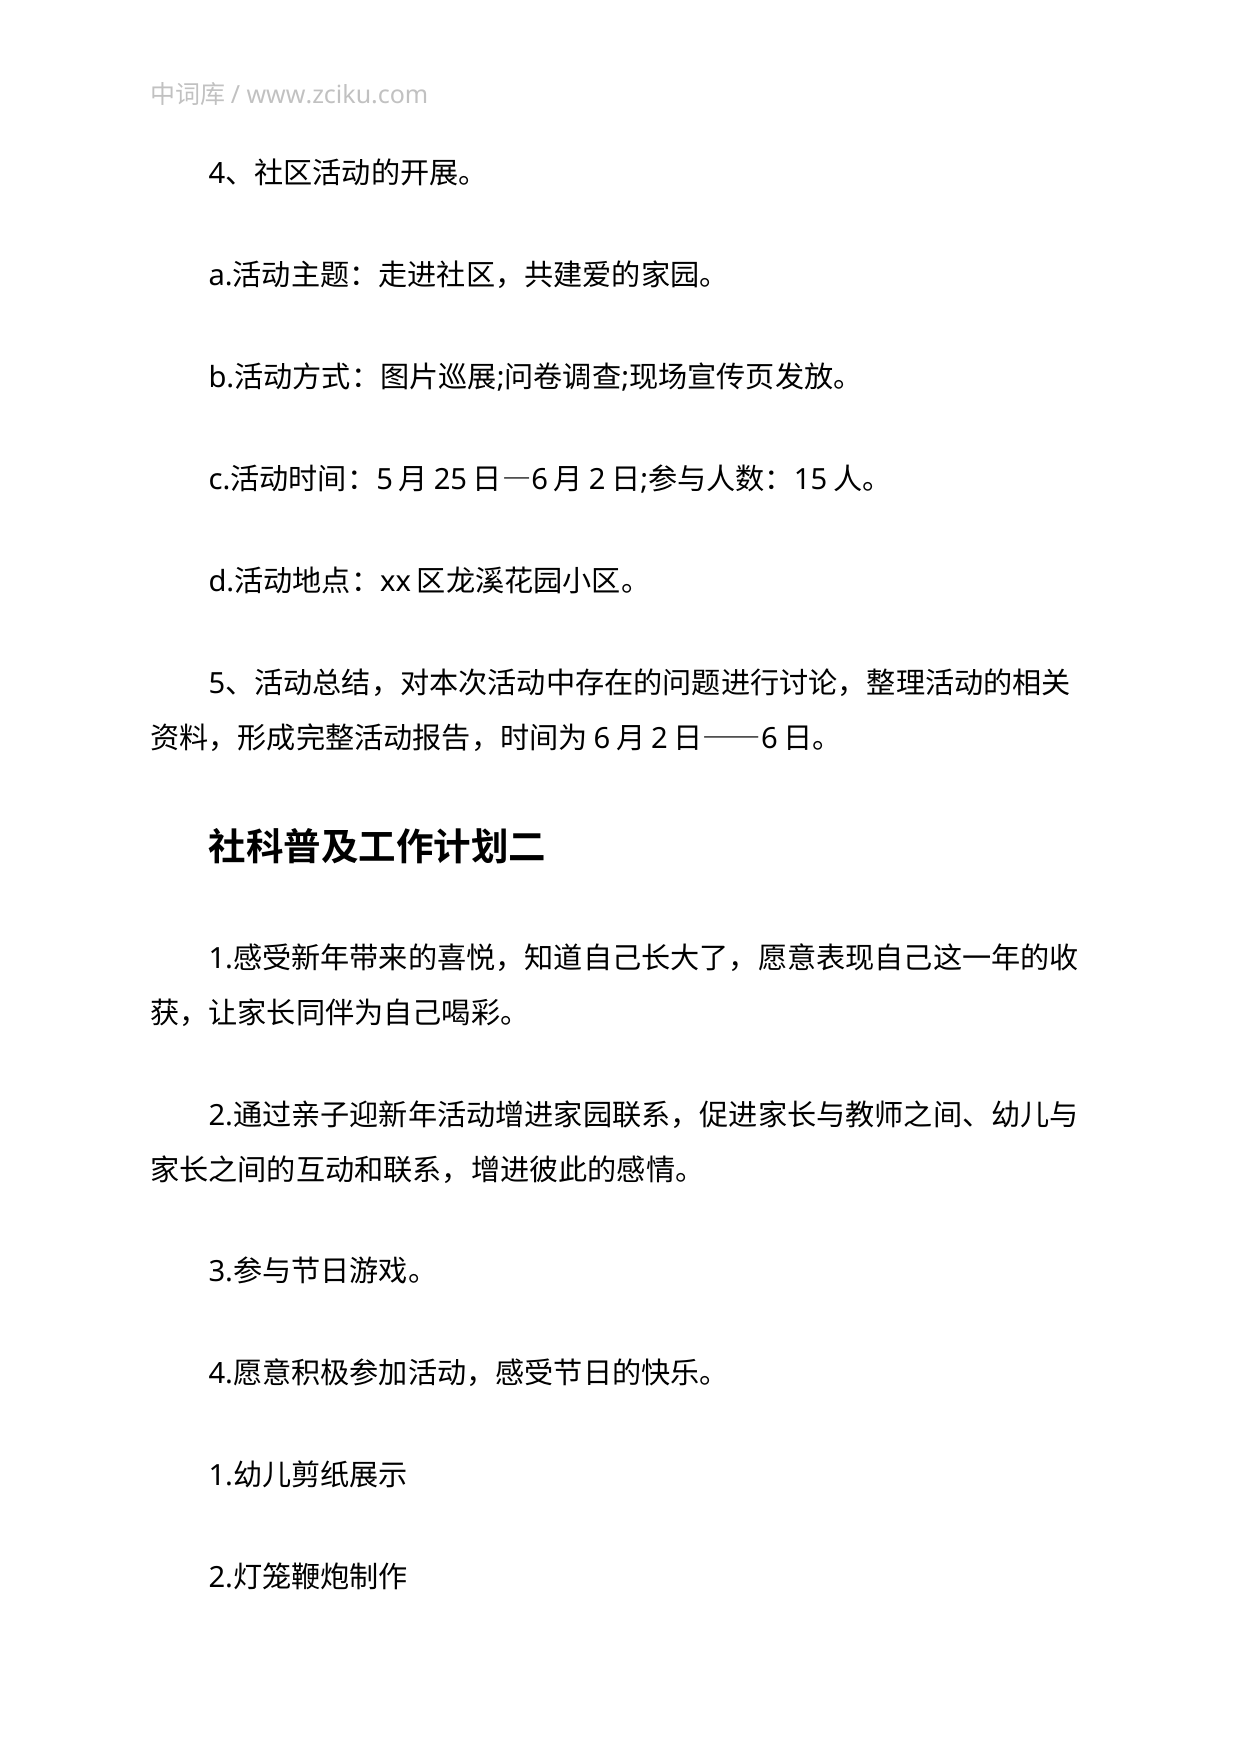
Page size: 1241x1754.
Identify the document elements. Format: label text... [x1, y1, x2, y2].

text 社科普及工作计划二 [150, 817, 1090, 871]
text 1.感受新年带来的喜悦，知道自己长大了，愿意表现自己这一年的收获，让家长同伴为自己喝彩。 [150, 934, 1090, 1032]
text 1.幼儿剪纸展示 [150, 1452, 1090, 1494]
text 2.通过亲子迎新年活动增进家园联系，促进家长与教师之间、幼儿与家长之间的互动和联系，增进彼此的感情。 [150, 1091, 1090, 1188]
text 4.愿意积极参加活动，感受节日的快乐。 [150, 1350, 1090, 1392]
text 5、活动总结，对本次活动中存在的问题进行讨论，整理活动的相关资料，形成完整活动报告，时间为6月2日——6日。 [150, 660, 1090, 757]
text a.活动主题：走进社区，共建爱的家园。 [150, 252, 1090, 294]
text 4、社区活动的开展。 [150, 150, 1090, 192]
text 3.参与节日游戏。 [150, 1248, 1090, 1290]
text c.活动时间：5月25日—6月2日;参与人数：15人。 [150, 456, 1090, 498]
text d.活动地点：xx区龙溪花园小区。 [150, 558, 1090, 600]
text 2.灯笼鞭炮制作 [150, 1554, 1090, 1596]
text b.活动方式：图片巡展;问卷调查;现场宣传页发放。 [150, 354, 1090, 396]
